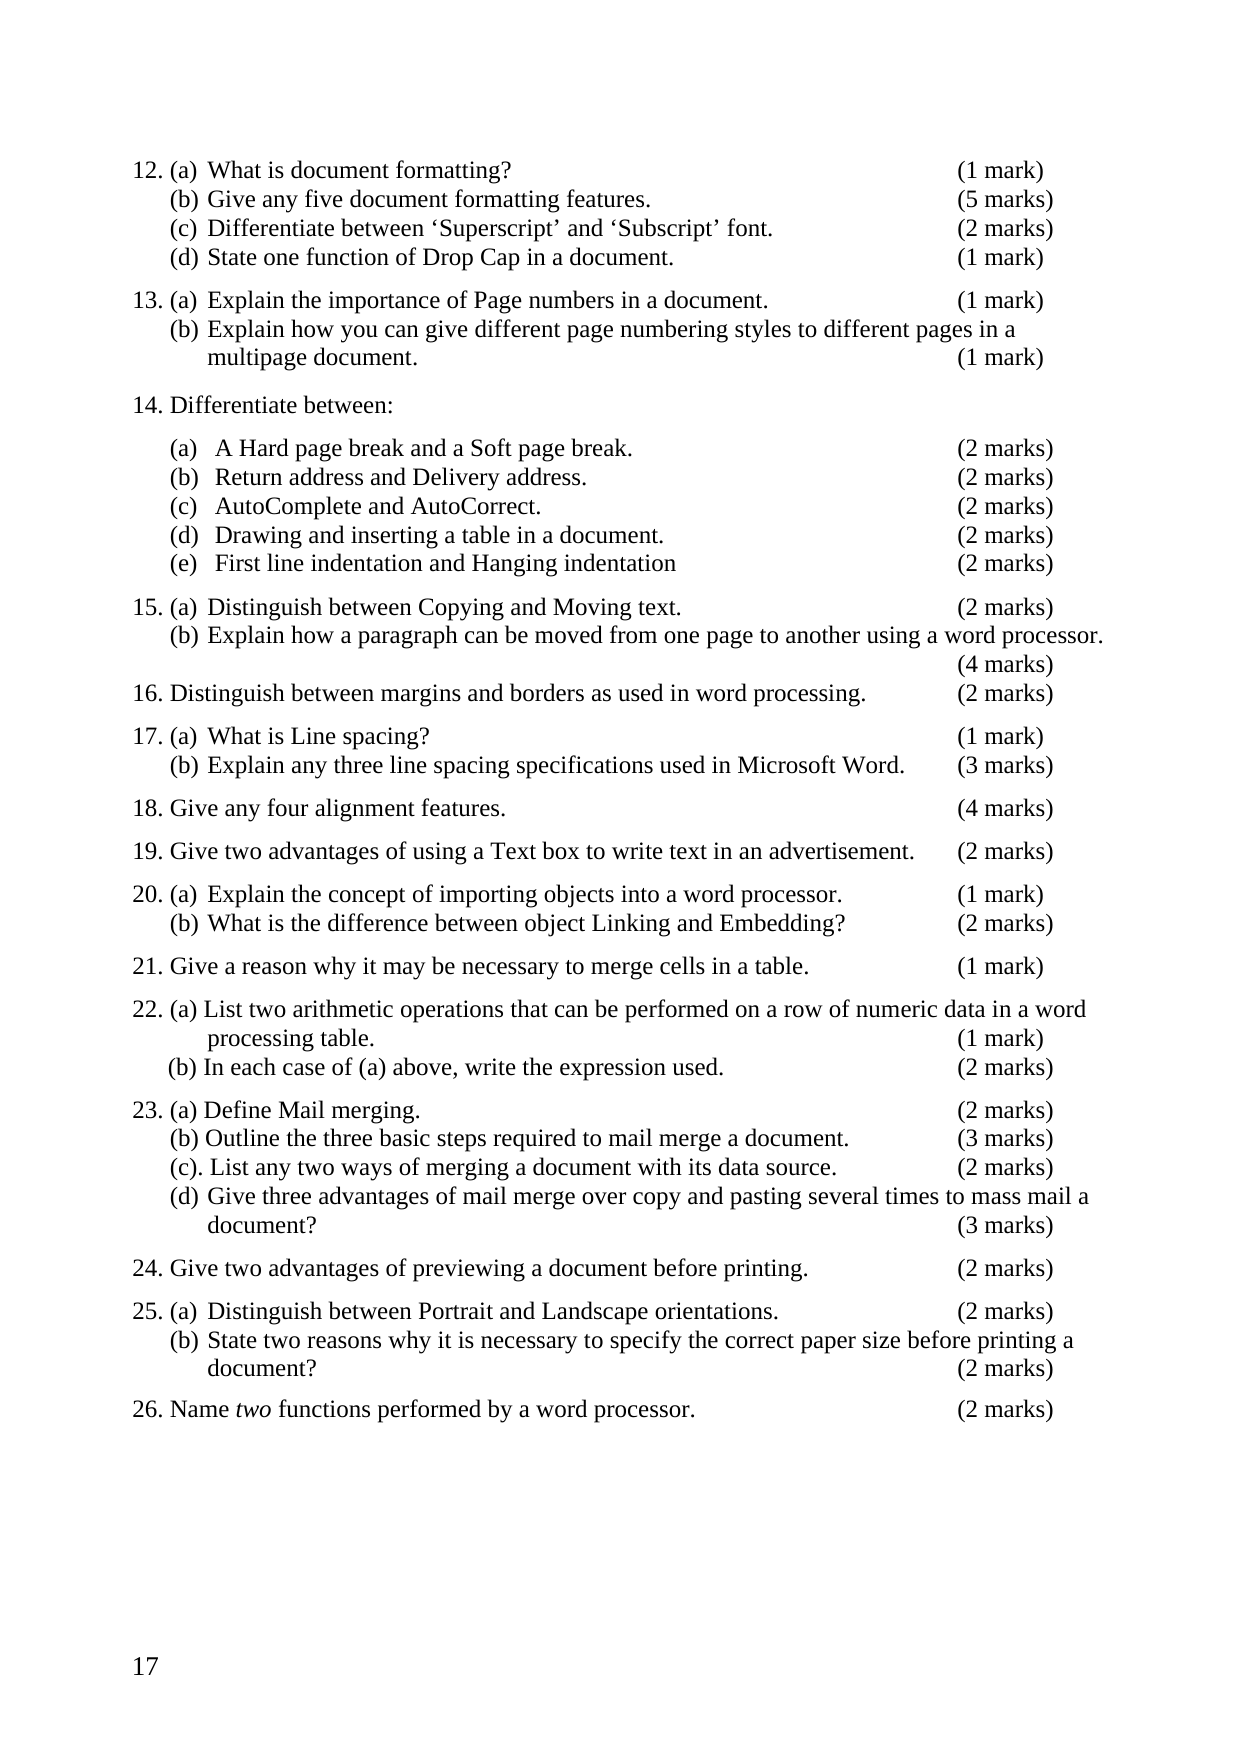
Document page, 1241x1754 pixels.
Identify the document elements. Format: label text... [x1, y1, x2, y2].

text (b) In each case of (a) above, write the expression used. (2 marks) [168, 1052, 1108, 1080]
text (d) Give three advantages of mail merge over copy and pasting several times to mass mail a document? (3 marks) [169, 1181, 1108, 1238]
text (b) Give any five document formatting features. (5 marks) [132, 184, 1108, 213]
list (a) What is Line spacing? (1 mark) [132, 721, 1108, 750]
text (b) State two reasons why it is necessary to specify the correct paper size before printing a document? (2 marks) [169, 1325, 1108, 1382]
list (a) Explain the concept of importing objects into a word processor. (1 mark) [132, 879, 1108, 908]
text (b) Outline the three basic steps required to mail merge a document. (3 marks) [169, 1123, 1108, 1152]
text (d) State one function of Drop Cap in a document. (1 mark) [132, 242, 1108, 271]
list Give any four alignment features. (4 marks) [132, 793, 1108, 822]
list (a) Distinguish between Copying and Moving text. (2 marks) [132, 592, 1108, 620]
list AutoComplete and AutoCorrect. (2 marks) [169, 491, 1108, 520]
text (c) Differentiate between ‘Superscript’ and ‘Subscript’ font. (2 marks) [132, 213, 1108, 242]
list Give two advantages of previewing a document before printing. (2 marks) [132, 1253, 1108, 1282]
list First line indentation and Hanging indentation (2 marks) [169, 548, 1108, 577]
list (a) Explain the importance of Page numbers in a document. (1 mark) [132, 285, 1108, 314]
list Distinguish between margins and borders as used in word processing. (2 marks) [132, 678, 1108, 707]
text (b) What is the difference between object Linking and Embedding? (2 marks) [169, 908, 1108, 937]
list Return address and Delivery address. (2 marks) [169, 462, 1108, 491]
text (c). List any two ways of merging a document with its data source. (2 marks) [169, 1152, 1108, 1181]
text (b) Explain how a paragraph can be moved from one page to another using a word processor. (4 marks) [169, 620, 1108, 678]
list A Hard page break and a Soft page break. (2 marks) [169, 433, 1108, 462]
list Name two functions performed by a word processor. (2 marks) [132, 1394, 1108, 1423]
text processing table. (1 mark) [132, 1023, 1108, 1052]
list Drawing and inserting a table in a document. (2 marks) [169, 520, 1108, 548]
text (b) Explain how you can give different page numbering styles to different pages in a multipage document. (1 mark) [169, 314, 1108, 371]
list (a) Distinguish between Portrait and Landscape orientations. (2 marks) [132, 1296, 1108, 1325]
text (b) Explain any three line spacing specifications used in Microsoft Word. (3 marks) [132, 750, 1108, 778]
list Give a reason why it may be necessary to merge cells in a table. (1 mark) [132, 951, 1108, 980]
list (a) Define Mail merging. (2 marks) [132, 1095, 1108, 1123]
list (a) What is document formatting? (1 mark) [132, 156, 1108, 184]
list Differentiate between: [132, 390, 1108, 419]
list Give two advantages of using a Text box to write text in an advertisement. (2 marks) [132, 836, 1108, 865]
list (a) List two arithmetic operations that can be performed on a row of numeric data in a word [132, 994, 1108, 1023]
